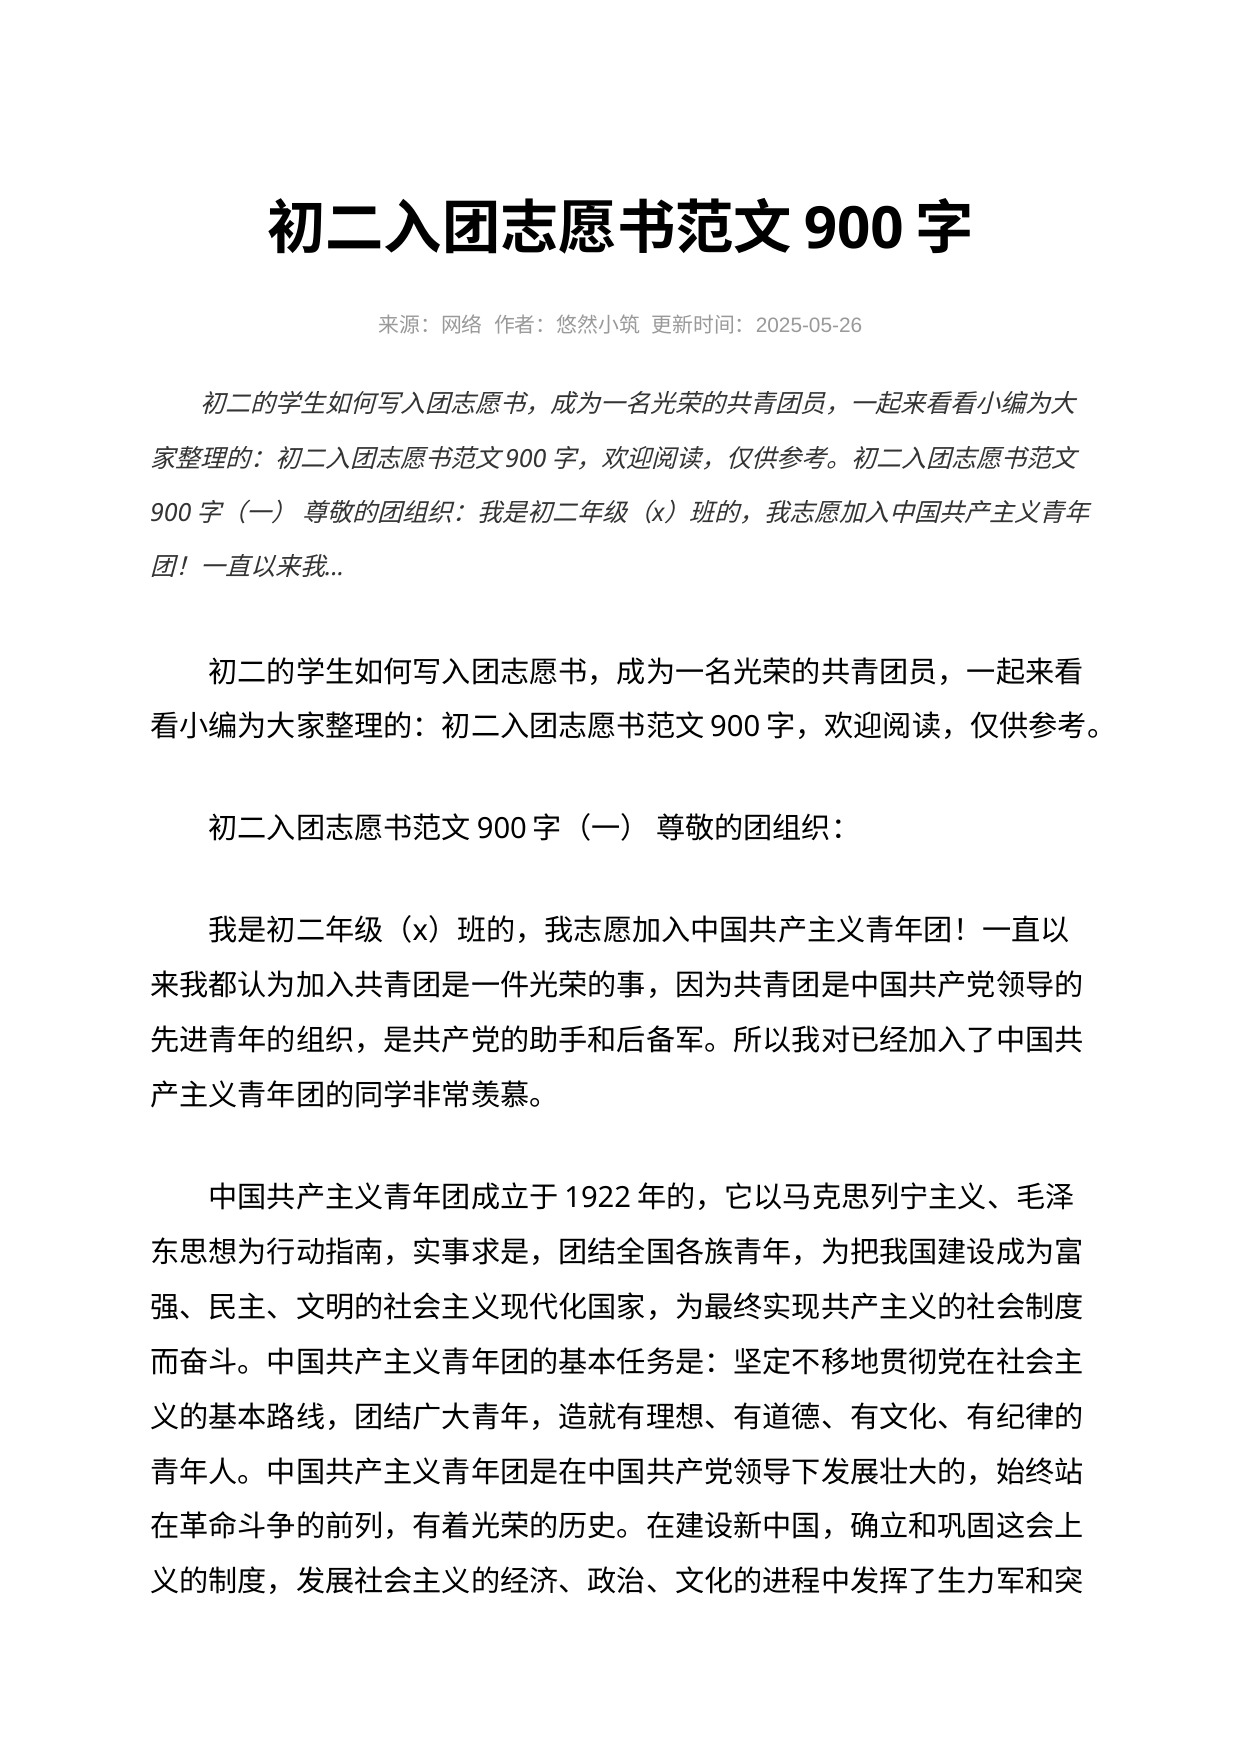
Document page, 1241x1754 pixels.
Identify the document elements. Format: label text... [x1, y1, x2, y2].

text 来源：网络 作者：悠然小筑 更新时间：2025-05-26 [150, 313, 1090, 337]
text 初二的学生如何写入团志愿书，成为一名光荣的共青团员，一起来看看小编为大家整理的：初二入团志愿书范文900字，欢迎阅读，仅供参考。 [150, 648, 1090, 745]
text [150, 1173, 1090, 1600]
subtitle 初二入团志愿书范文900字 [150, 181, 1090, 266]
text 我是初二年级（x）班的，我志愿加入中国共产主义青年团！一直以来我都认为加入共青团是一件光荣的事，因为共青团是中国共产党领导的先进青年的组织，是共产党的助手和后备军。所以我对已经加入了中国共产主义青年团的同学非常羡慕。 [150, 907, 1090, 1114]
text 初二的学生如何写入团志愿书，成为一名光荣的共青团员，一起来看看小编为大家整理的：初二入团志愿书范文900字，欢迎阅读，仅供参考。初二入团志愿书范文900字（一） 尊敬的团组织：我是初二年级（x）班的，我志愿加入中国共产主义青年团！一直以来我... [150, 384, 1090, 583]
text 初二入团志愿书范文900字（一） 尊敬的团组织： [150, 805, 1090, 847]
